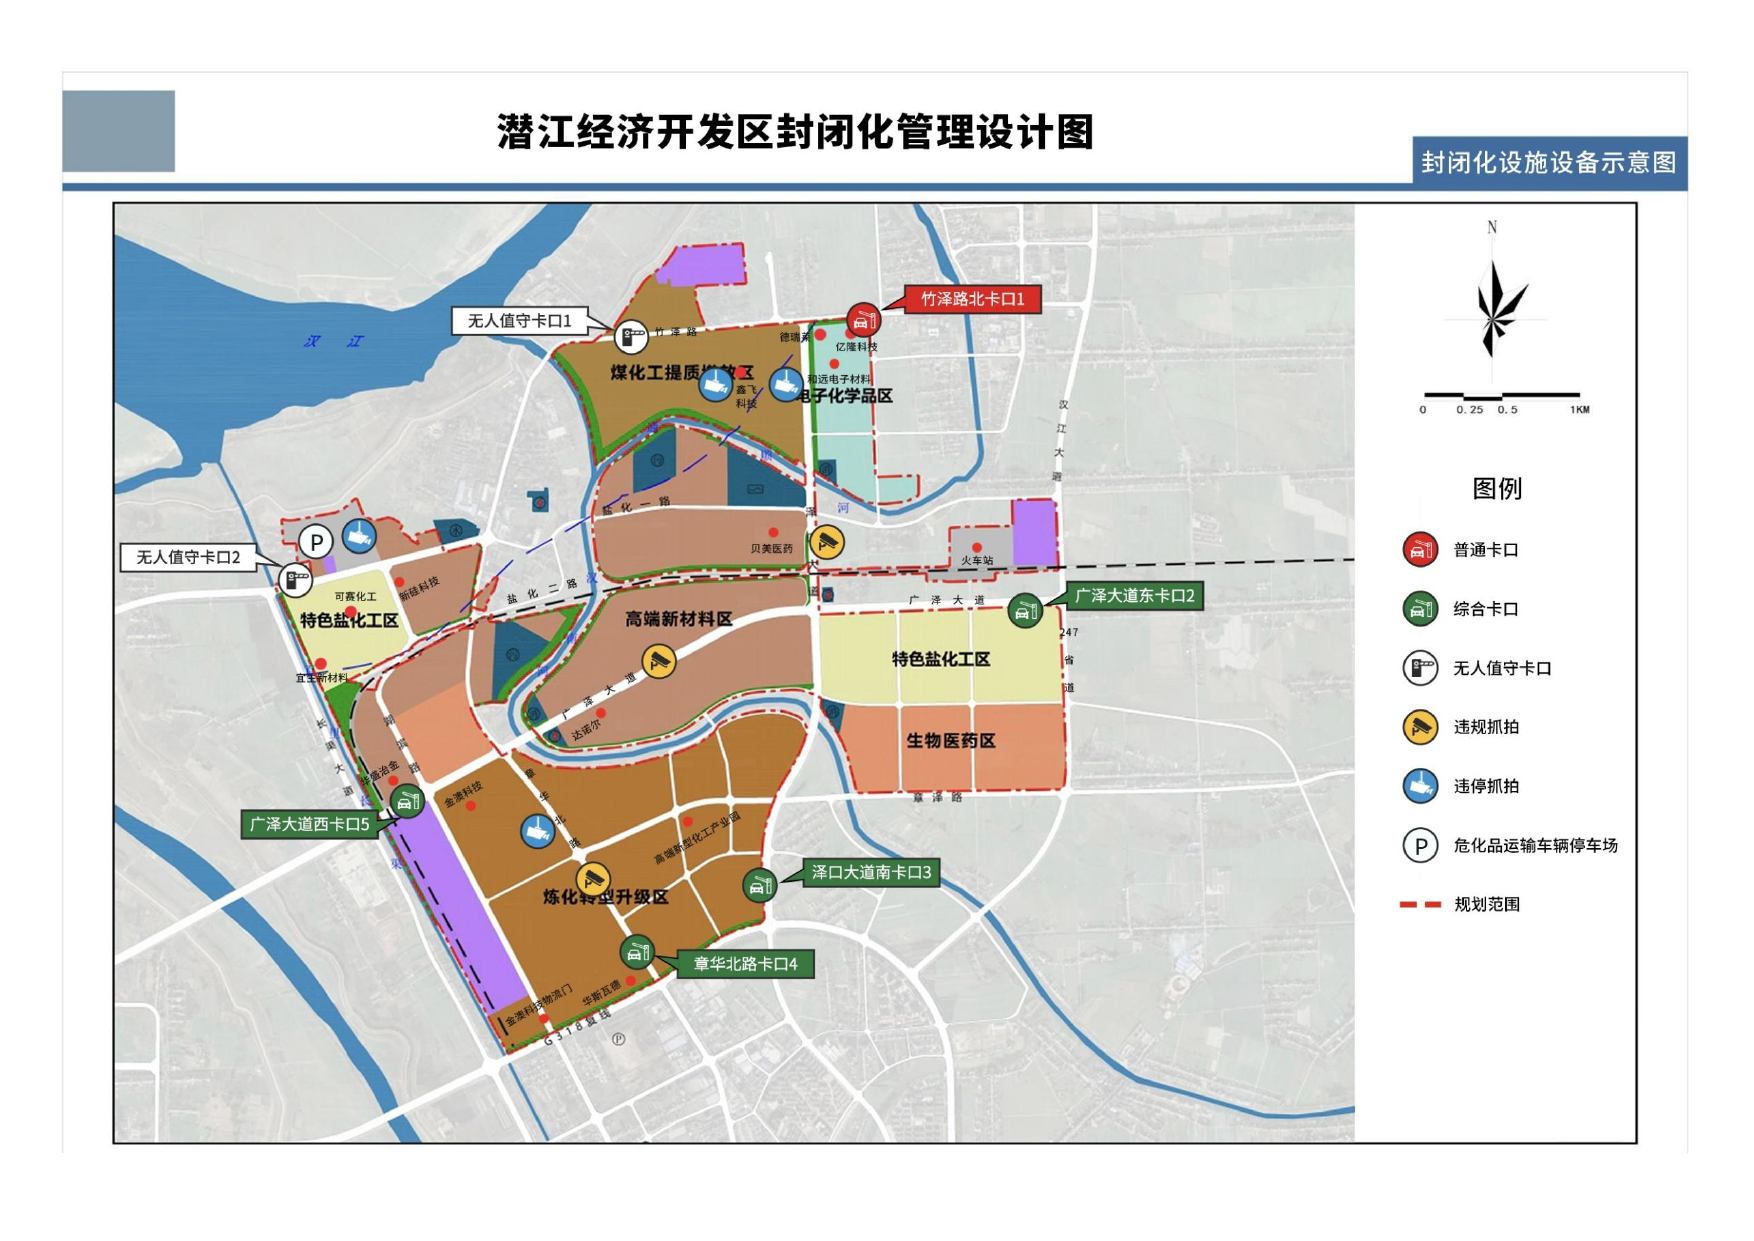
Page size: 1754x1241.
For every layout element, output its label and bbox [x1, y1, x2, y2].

picture [59, 67, 1693, 1153]
